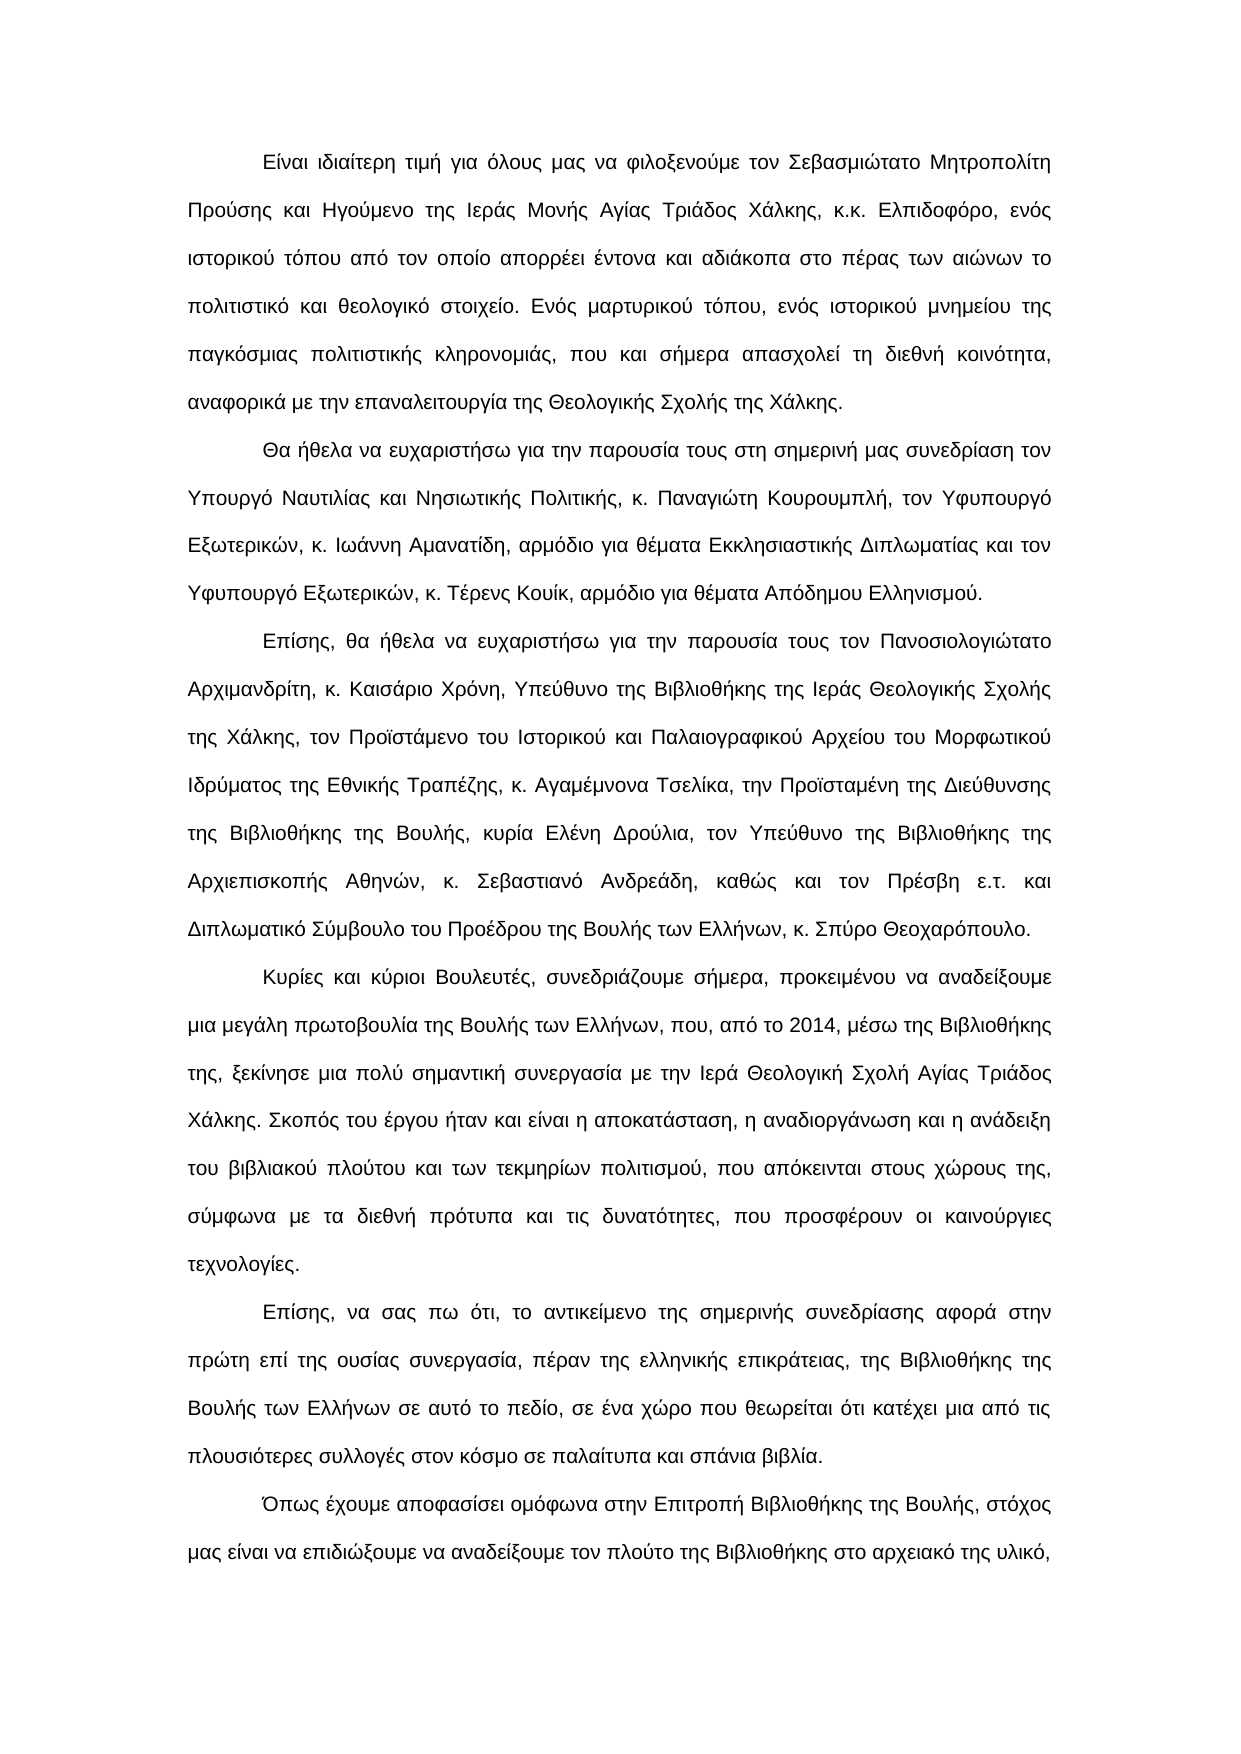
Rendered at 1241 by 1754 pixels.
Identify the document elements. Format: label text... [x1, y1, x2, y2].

text Επίσης, θα ήθελα να ευχαριστήσω για την παρουσία τους τον Πανοσιολογιώτατο Αρχιμανδρίτη, κ. Καισάριο Χρόνη, Υπεύθυνο της Βιβλιοθήκης της Ιεράς Θεολογικής Σχολής της Χάλκης, τον Προϊστάμενο του Ιστορικού και Παλαιογραφικού Αρχείου του Μορφωτικού Ιδρύματος της Εθνικής Τραπέζης, κ. Αγαμέμνονα Τσελίκα, την Προϊσταμένη της Διεύθυνσης της Βιβλιοθήκης της Βουλής, κυρία Ελένη Δρούλια, τον Υπεύθυνο της Βιβλιοθήκης της Αρχιεπισκοπής Αθηνών, κ. Σεβαστιανό Ανδρεάδη, καθώς και τον Πρέσβη ε.τ. και Διπλωματικό Σύμβουλο του Προέδρου της Βουλής των Ελλήνων, κ. Σπύρο Θεοχαρόπουλο. [187, 629, 1053, 941]
text Είναι ιδιαίτερη τιμή για όλους μας να φιλοξενούμε τον Σεβασμιώτατο Μητροπολίτη Προύσης και Ηγούμενο της Ιεράς Μονής Αγίας Τριάδος Χάλκης, κ.κ. Ελπιδοφόρο, ενός ιστορικού τόπου από τον οποίο απορρέει έντονα και αδιάκοπα στο πέρας των αιώνων το πολιτιστικό και θεολογικό στοιχείο. Ενός μαρτυρικού τόπου, ενός ιστορικού μνημείου της παγκόσμιας πολιτιστικής κληρονομιάς, που και σήμερα απασχολεί τη διεθνή κοινότητα, αναφορικά με την επαναλειτουργία της Θεολογικής Σχολής της Χάλκης. [187, 150, 1053, 413]
text Θα ήθελα να ευχαριστήσω για την παρουσία τους στη σημερινή μας συνεδρίαση τον Υπουργό Ναυτιλίας και Νησιωτικής Πολιτικής, κ. Παναγιώτη Κουρουμπλή, τον Υφυπουργό Εξωτερικών, κ. Ιωάννη Αμανατίδη, αρμόδιο για θέματα Εκκλησιαστικής Διπλωματίας και τον Υφυπουργό Εξωτερικών, κ. Τέρενς Κουίκ, αρμόδιο για θέματα Απόδημου Ελληνισμού. [187, 437, 1053, 605]
text Κυρίες και κύριοι Βουλευτές, συνεδριάζουμε σήμερα, προκειμένου να αναδείξουμε μια μεγάλη πρωτοβουλία της Βουλής των Ελλήνων, που, από το 2014, μέσω της Βιβλιοθήκης της, ξεκίνησε μια πολύ σημαντική συνεργασία με την Ιερά Θεολογική Σχολή Αγίας Τριάδος Χάλκης. Σκοπός του έργου ήταν και είναι η αποκατάσταση, η αναδιοργάνωση και η ανάδειξη του βιβλιακού πλούτου και των τεκμηρίων πολιτισμού, που απόκεινται στους χώρους της, σύμφωνα με τα διεθνή πρότυπα και τις δυνατότητες, που προσφέρουν οι καινούργιες τεχνολογίες. [187, 964, 1053, 1276]
text Επίσης, να σας πω ότι, το αντικείμενο της σημερινής συνεδρίασης αφορά στην πρώτη επί της ουσίας συνεργασία, πέραν της ελληνικής επικράτειας, της Βιβλιοθήκης της Βουλής των Ελλήνων σε αυτό το πεδίο, σε ένα χώρο που θεωρείται ότι κατέχει μια από τις πλουσιότερες συλλογές στον κόσμο σε παλαίτυπα και σπάνια βιβλία. [187, 1300, 1053, 1468]
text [187, 1492, 1053, 1563]
